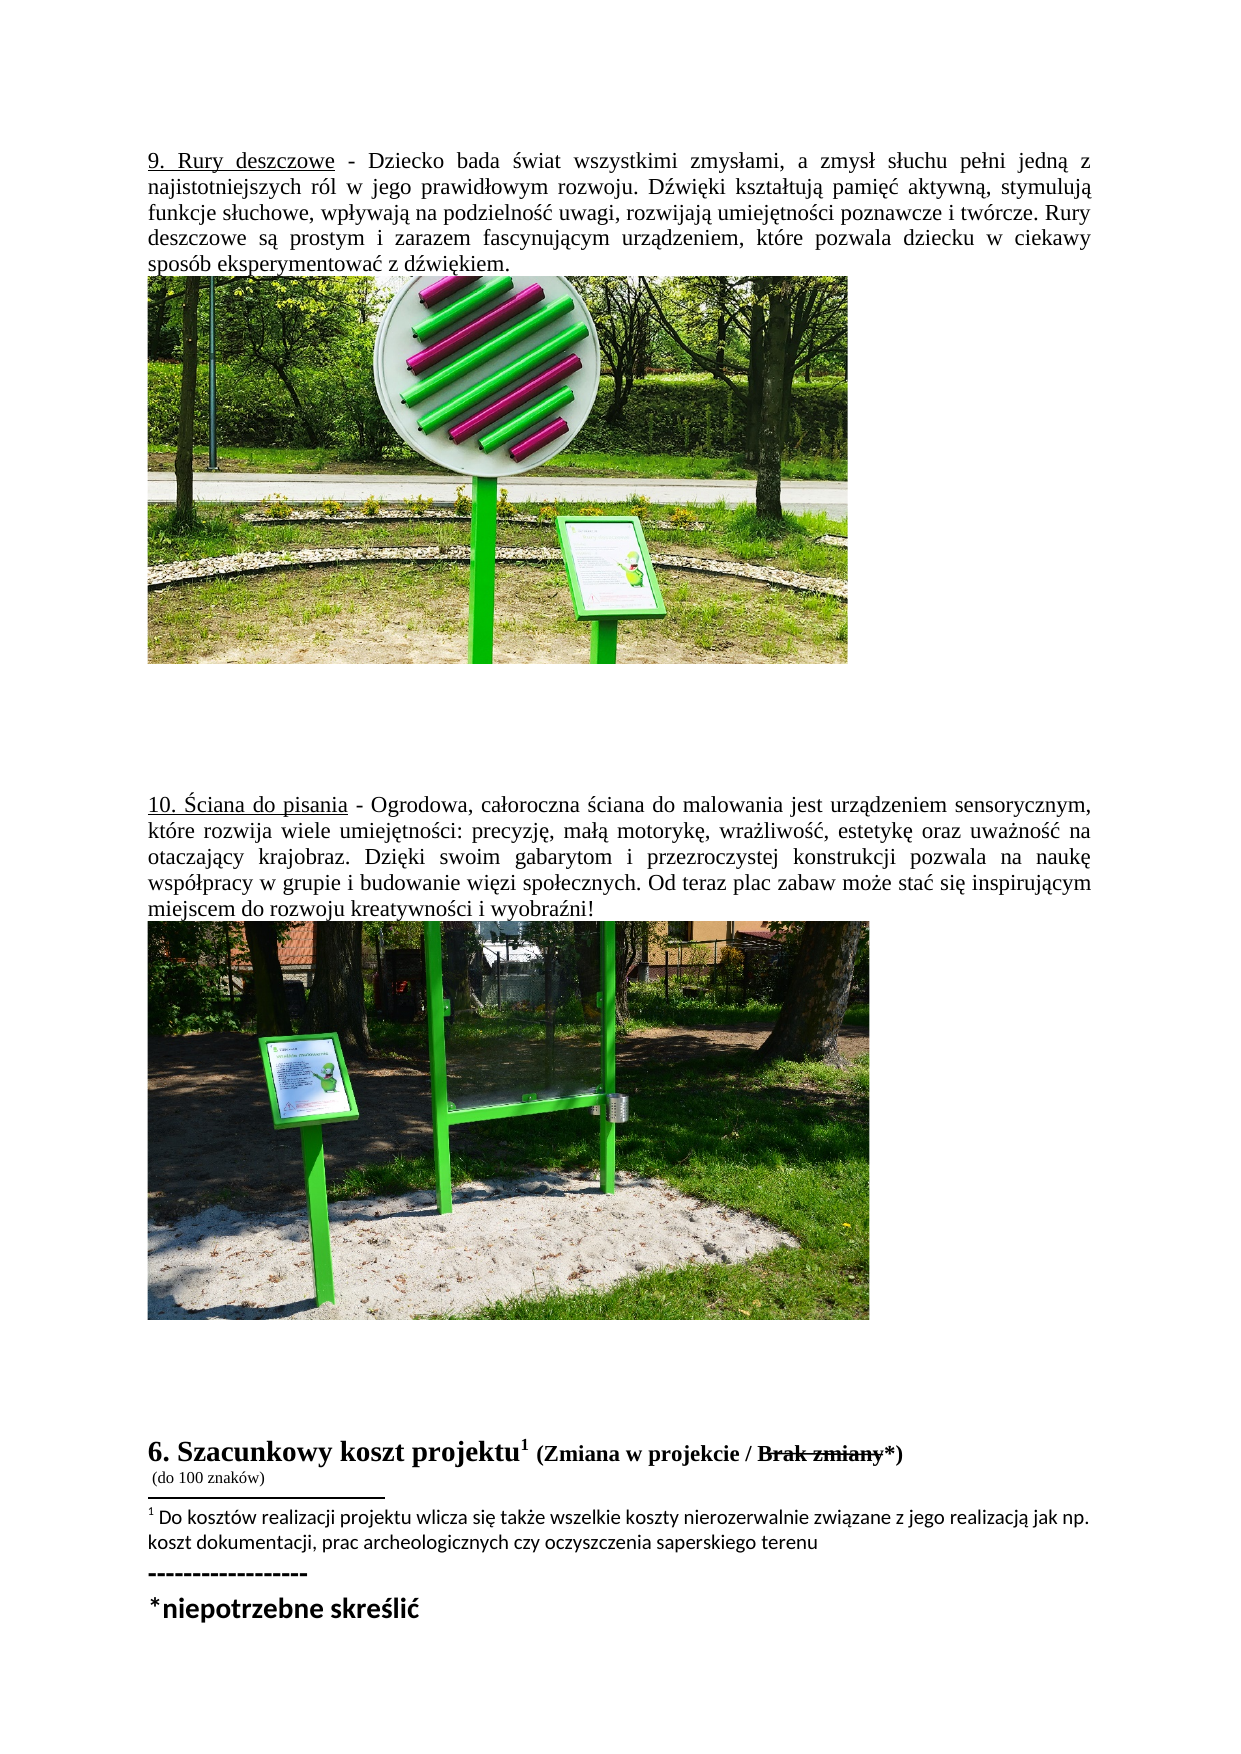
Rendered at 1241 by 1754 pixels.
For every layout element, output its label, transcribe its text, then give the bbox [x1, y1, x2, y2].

picture [147, 921, 870, 1320]
text (do 100 znaków) [148, 1468, 1093, 1487]
text 10. Ściana do pisania - Ogrodowa, całoroczna ściana do malowania jest urządzeniem sensorycznym, które rozwija wiele umiejętności: precyzję, małą motorykę, wrażliwość, estetykę oraz uważność na otaczający krajobraz. Dzięki swoim gabarytom i przezroczystej konstrukcji pozwala na naukę współpracy w grupie i budowanie więzi społecznych. Od teraz plac zabaw może stać się inspirującym miejscem do rozwoju kreatywności i wyobraźni! [148, 792, 1093, 921]
picture [147, 276, 848, 664]
text 6. Szacunkowy koszt projektu (Zmiana w projekcie / Brak zmiany*) [148, 1434, 1093, 1468]
text 9. Rury deszczowe - Dziecko bada świat wszystkimi zmysłami, a zmysł słuchu pełni jedną z najistotniejszych ról w jego prawidłowym rozwoju. Dźwięki kształtują pamięć aktywną, stymulują funkcje słuchowe, wpływają na podzielność uwagi, rozwijają umiejętności poznawcze i twórcze. Rury deszczowe są prostym i zarazem fascynującym urządzeniem, które pozwala dziecku w ciekawy sposób eksperymentować z dźwiękiem. [148, 148, 1093, 277]
